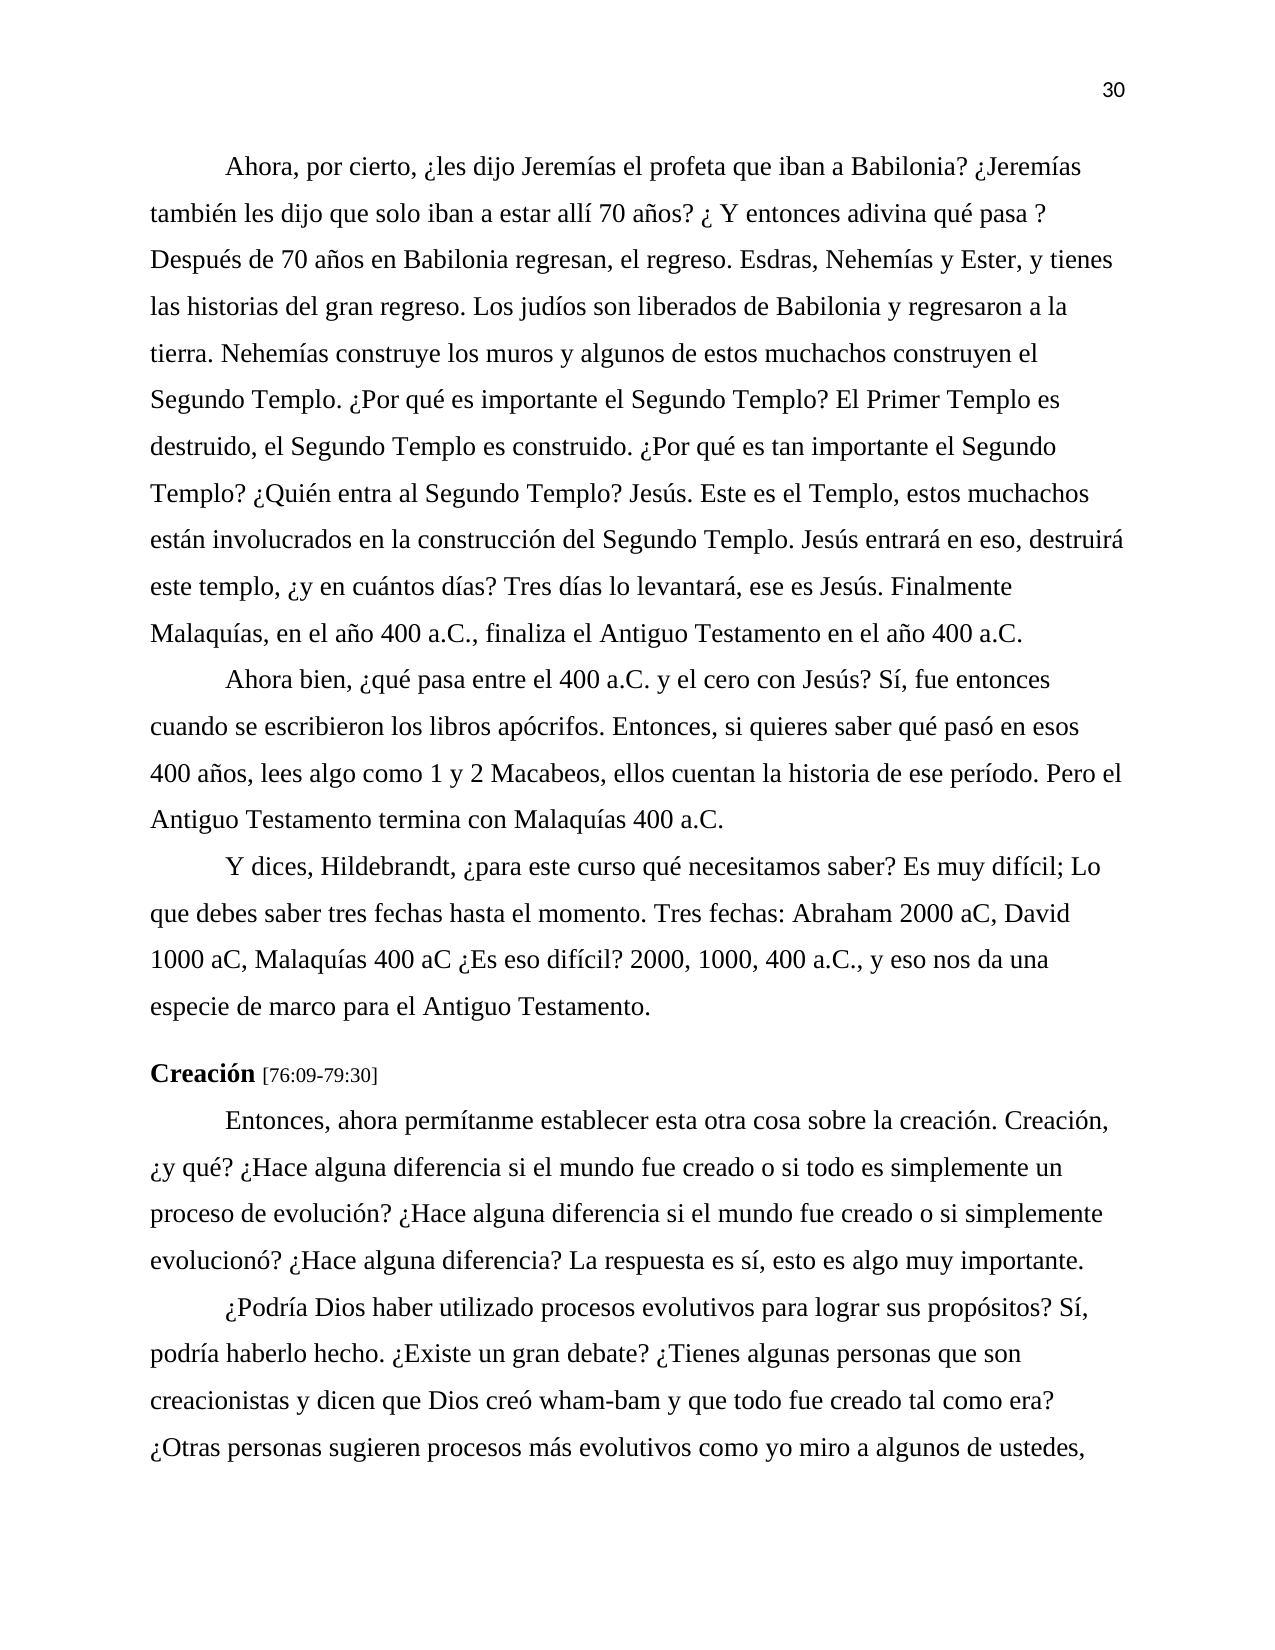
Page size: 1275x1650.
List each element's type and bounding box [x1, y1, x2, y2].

text [150, 1057, 1125, 1462]
text [150, 150, 1125, 1021]
